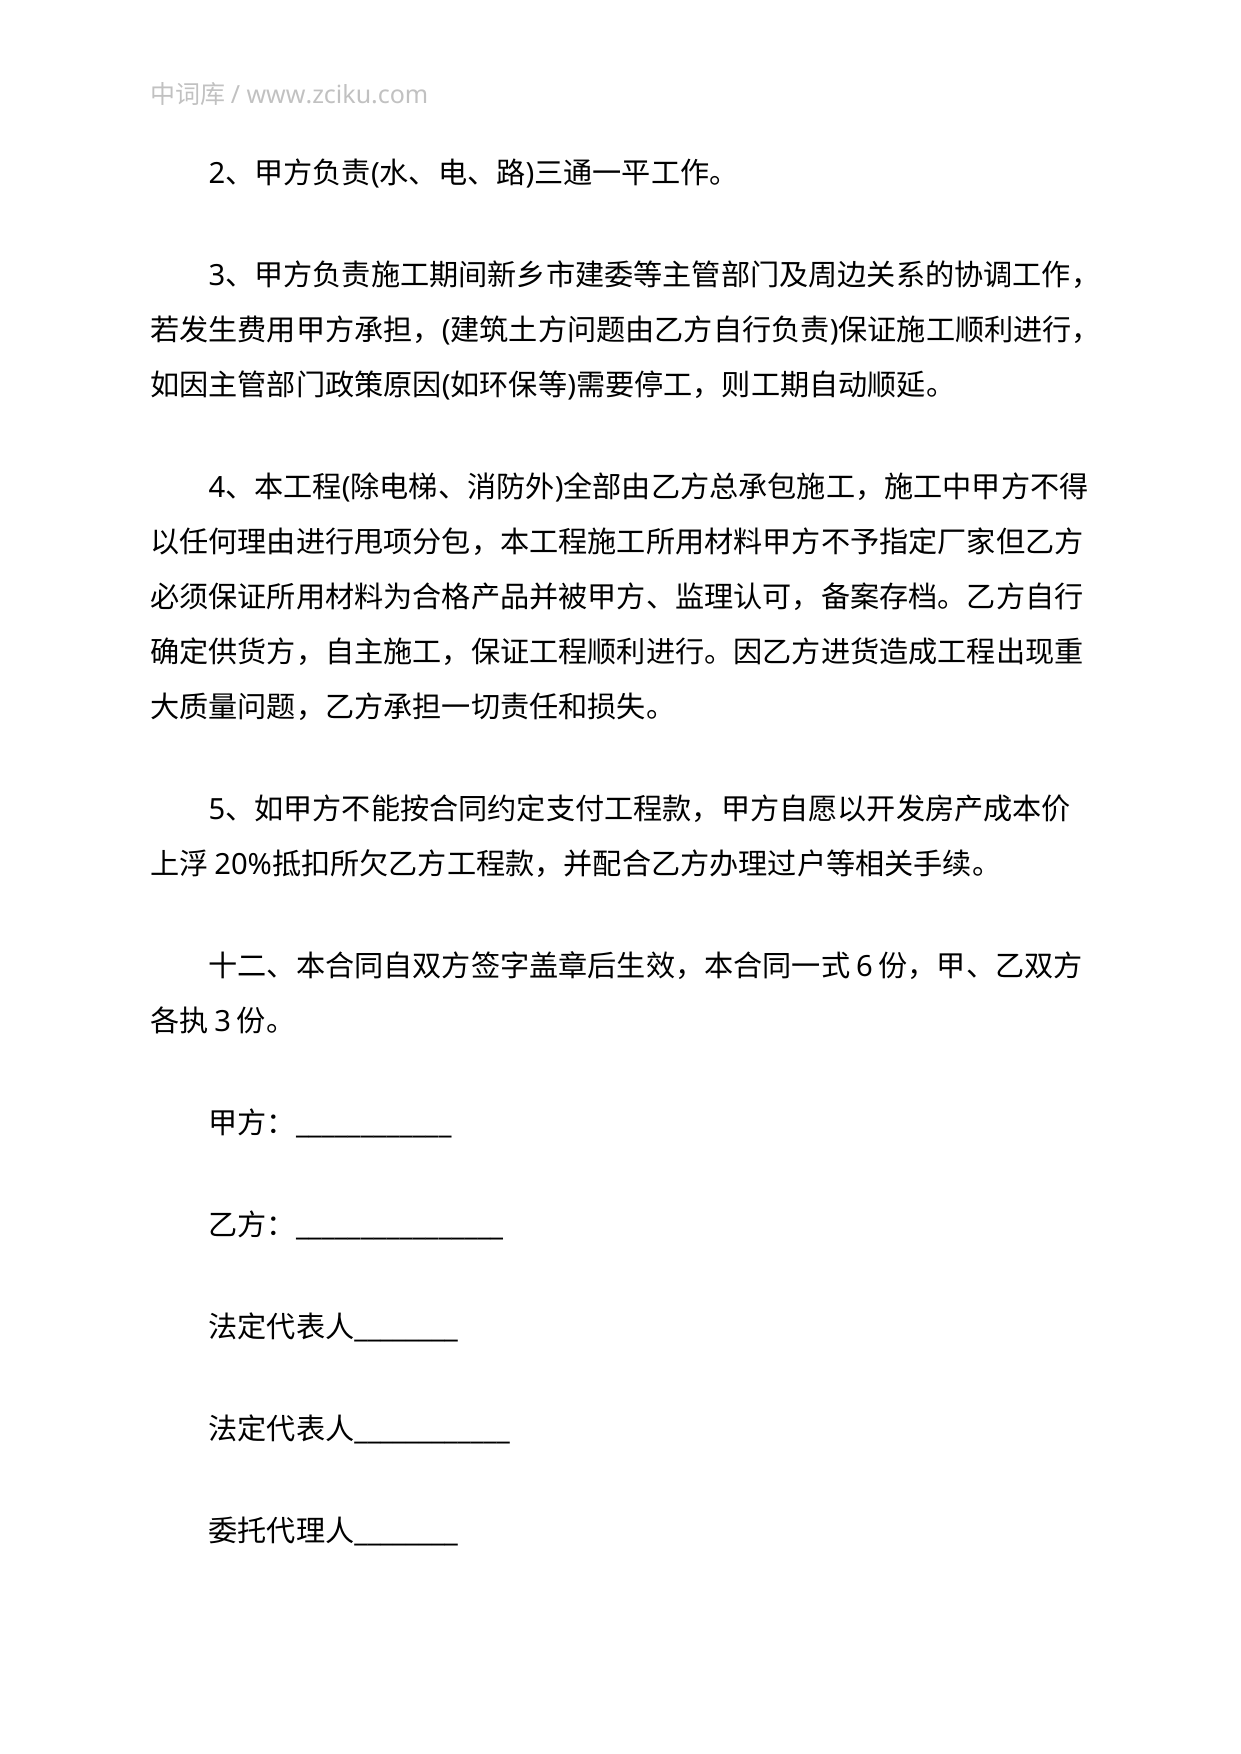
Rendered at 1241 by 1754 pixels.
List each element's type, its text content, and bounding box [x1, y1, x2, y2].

text 甲方：____________ [150, 1099, 1090, 1142]
text 5、如甲方不能按合同约定支付工程款，甲方自愿以开发房产成本价上浮20%抵扣所欠乙方工程款，并配合乙方办理过户等相关手续。 [150, 785, 1090, 883]
text 2、甲方负责(水、电、路)三通一平工作。 [150, 150, 1090, 192]
text 法定代表人____________ [150, 1405, 1090, 1448]
text 委托代理人________ [150, 1507, 1090, 1550]
text 3、甲方负责施工期间新乡市建委等主管部门及周边关系的协调工作，若发生费用甲方承担，(建筑土方问题由乙方自行负责)保证施工顺利进行，如因主管部门政策原因(如环保等)需要停工，则工期自动顺延。 [150, 252, 1090, 404]
text 法定代表人________ [150, 1303, 1090, 1346]
text 4、本工程(除电梯、消防外)全部由乙方总承包施工，施工中甲方不得以任何理由进行甩项分包，本工程施工所用材料甲方不予指定厂家但乙方必须保证所用材料为合格产品并被甲方、监理认可，备案存档。乙方自行确定供货方，自主施工，保证工程顺利进行。因乙方进货造成工程出现重大质量问题，乙方承担一切责任和损失。 [150, 464, 1090, 726]
text 乙方：________________ [150, 1201, 1090, 1244]
text 十二、本合同自双方签字盖章后生效，本合同一式6份，甲、乙双方各执3份。 [150, 942, 1090, 1040]
